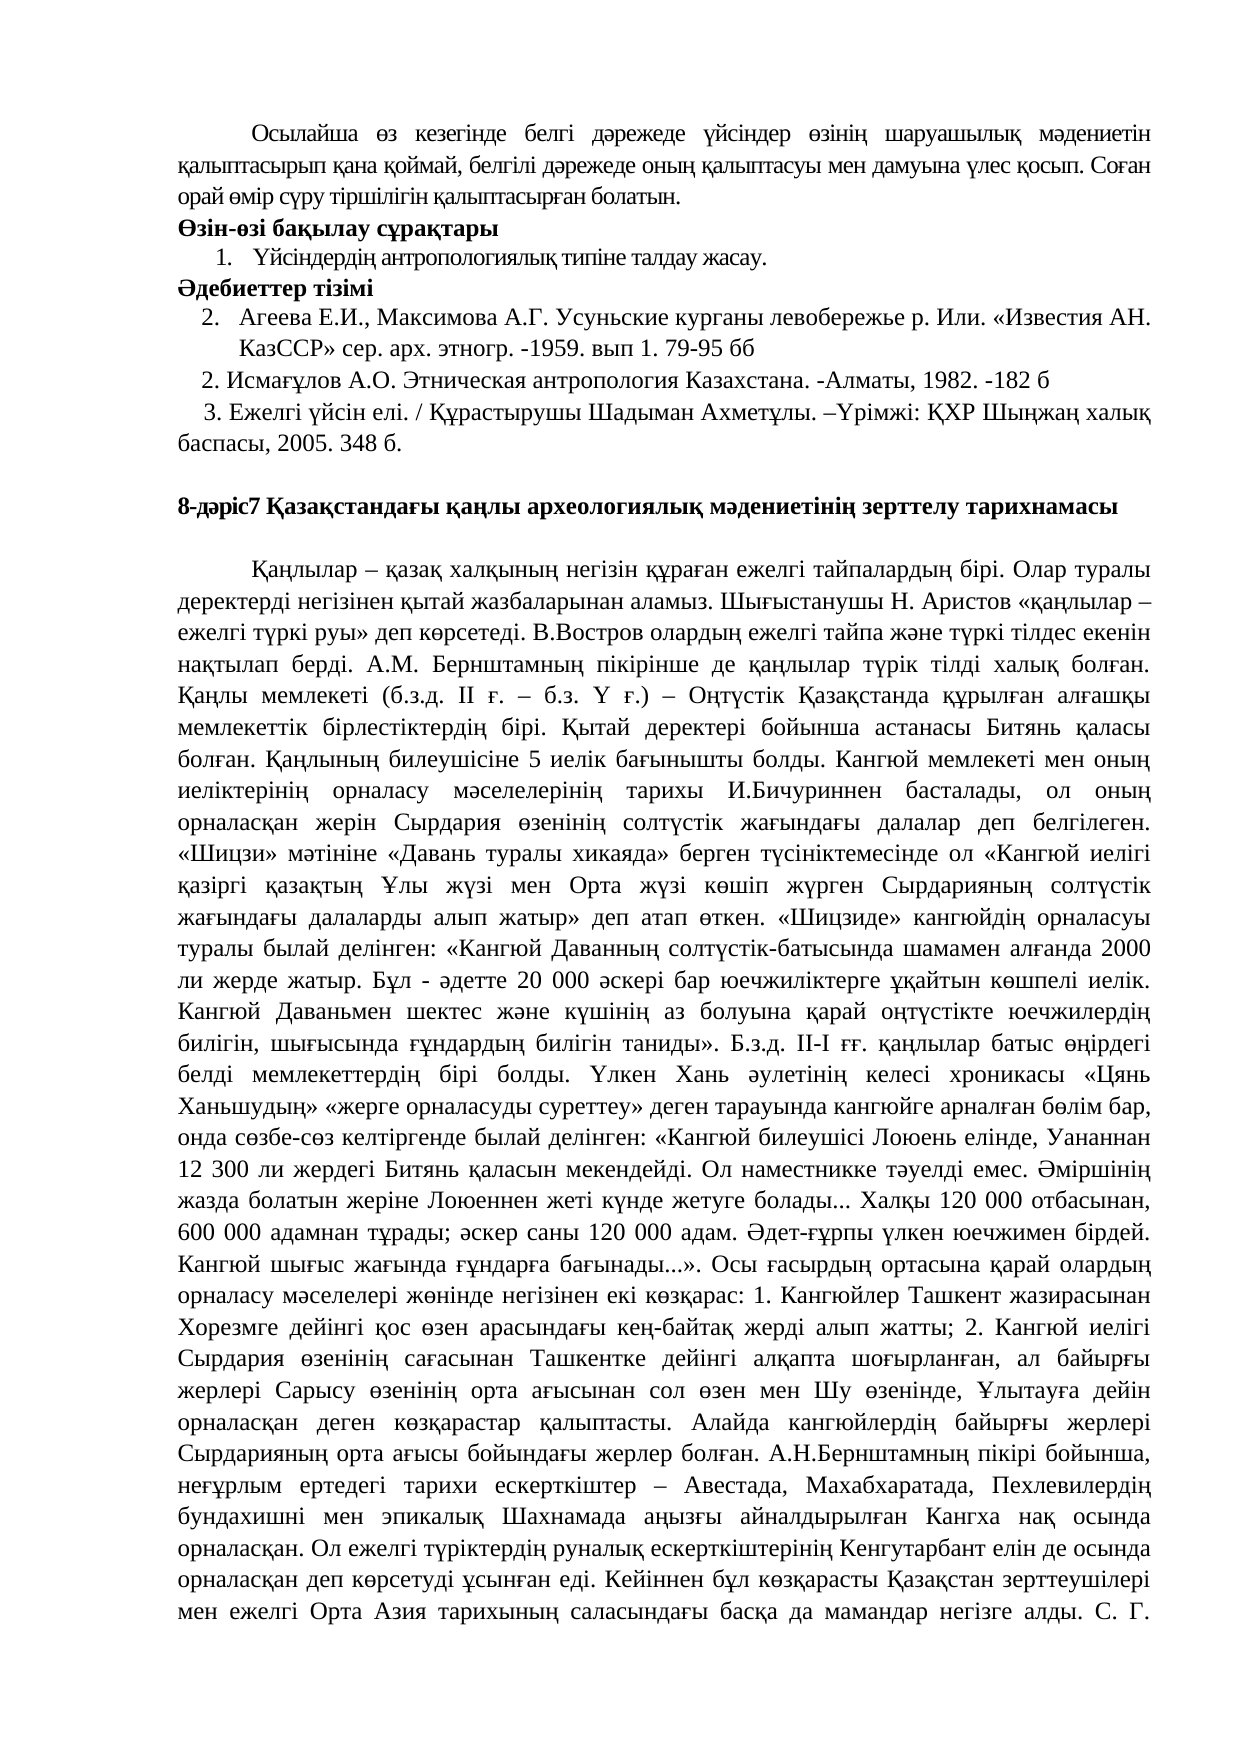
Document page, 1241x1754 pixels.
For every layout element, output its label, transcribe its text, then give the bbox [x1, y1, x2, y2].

text 2. Исмағұлов А.О. Этническая антропология Казахстана. -Алматы, 1982. -182 б [201, 365, 1152, 394]
text 3. Ежелгі үйсін елі. / Құрастырушы Шадыман Ахметұлы. –Үрімжі: ҚХР Шыңжаң халық баспасы, 2005. 348 б. [177, 397, 1152, 457]
text Осылайша өз кезегінде белгі дәрежеде үйсіндер өзінің шаруашылық мәдениетін қалыптасырып қана қоймай, белгілі дәрежеде оның қалыптасуы мен дамуына үлес қосып. Соған орай өмір сүру тіршілігін қалыптасырған болатын. [177, 118, 1152, 210]
list Үйсіндердің антропологиялық типіне талдау жасау. [215, 242, 1152, 270]
text 8-дәріс7 Қазақстандағы қаңлы археологиялық мәдениетінің зерттелу тарихнамасы [177, 491, 1152, 520]
text Өзін-өзі бақылау сұрақтары [177, 213, 1152, 242]
list Агеева Е.И., Максимова А.Г. Усуньские курганы левобережье р. Или. «Известия АН. КазССР» сер. арх. этногр. -1959. вып 1. 79-95 бб [201, 302, 1152, 362]
text Әдебиеттер тізімі [177, 273, 1152, 302]
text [177, 554, 1152, 1625]
